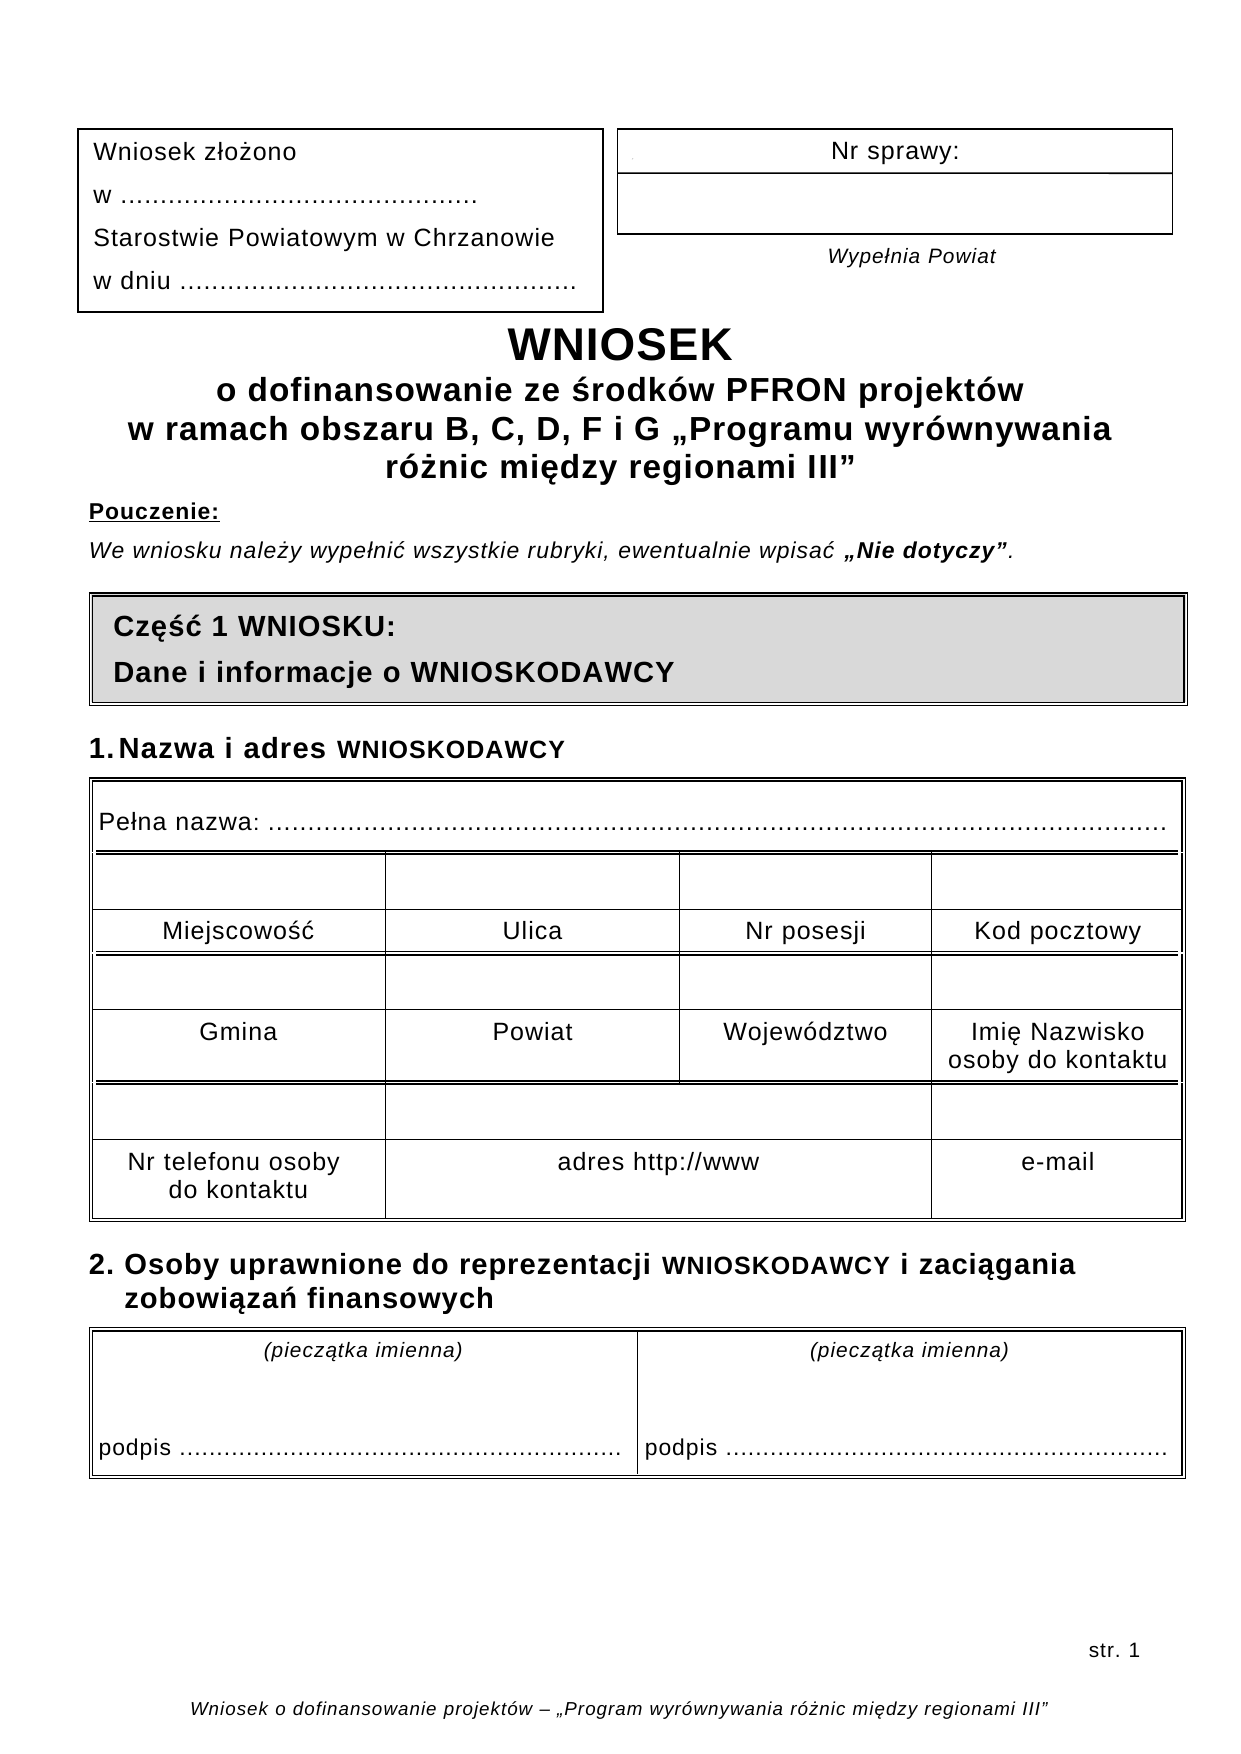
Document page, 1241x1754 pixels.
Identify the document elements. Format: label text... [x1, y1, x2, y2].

text Pouczenie: [89, 498, 1152, 525]
table_cell Imię Nazwisko osoby do kontaktu [932, 1010, 1181, 1080]
table_cell [91, 951, 385, 1009]
table_header Pełna nazwa: ................................................................................................................. [93, 782, 1181, 850]
table_cell Kod pocztowy [932, 910, 1181, 951]
table_cell [386, 1085, 931, 1139]
table_cell [386, 956, 679, 1009]
table_cell Województwo [680, 1010, 931, 1080]
table_cell [91, 850, 385, 908]
table_cell adres http://www [386, 1140, 931, 1217]
subtitle WNIOSEK [89, 318, 1152, 371]
text 2. Osoby uprawnione do reprezentacji WNIOSKODAWCY i zaciągania zobowiązań finansowych [89, 1247, 1152, 1314]
table_cell Ulica [386, 910, 679, 951]
table_cell Miejscowość [93, 910, 385, 951]
text We wniosku należy wypełnić wszystkie rubryki, ewentualnie wpisać „Nie dotyczy”. [89, 537, 1152, 563]
table_cell [932, 850, 1184, 908]
text 1. Nazwa i adres WNIOSKODAWCY [89, 731, 1152, 765]
table_cell Gmina [93, 1010, 385, 1080]
table_cell [932, 1080, 1184, 1139]
table_cell Nr telefonu osoby do kontaktu [93, 1140, 385, 1217]
subtitle o dofinansowanie ze środków PFRON projektów [89, 371, 1152, 409]
table_header (pieczątka imienna) podpis ............................................................ [93, 1332, 637, 1474]
subtitle w ramach obszaru B, C, D, F i G „Programu wyrównywania różnic między regionami III” [89, 409, 1152, 486]
table_header Część 1 WNIOSKU: Dane i informacje o WNIOSKODAWCY [93, 597, 1183, 702]
text Wypełnia Powiat [604, 211, 1152, 269]
table_cell [932, 951, 1184, 1009]
table_cell [386, 855, 679, 908]
table_cell [91, 1080, 385, 1139]
table_cell Powiat [386, 1010, 679, 1080]
table_cell [680, 956, 931, 1009]
table_cell [680, 855, 931, 908]
table_cell e-mail [932, 1140, 1181, 1217]
table_header (pieczątka imienna) podpis ............................................................ [638, 1332, 1181, 1474]
table_cell Nr posesji [680, 910, 931, 951]
